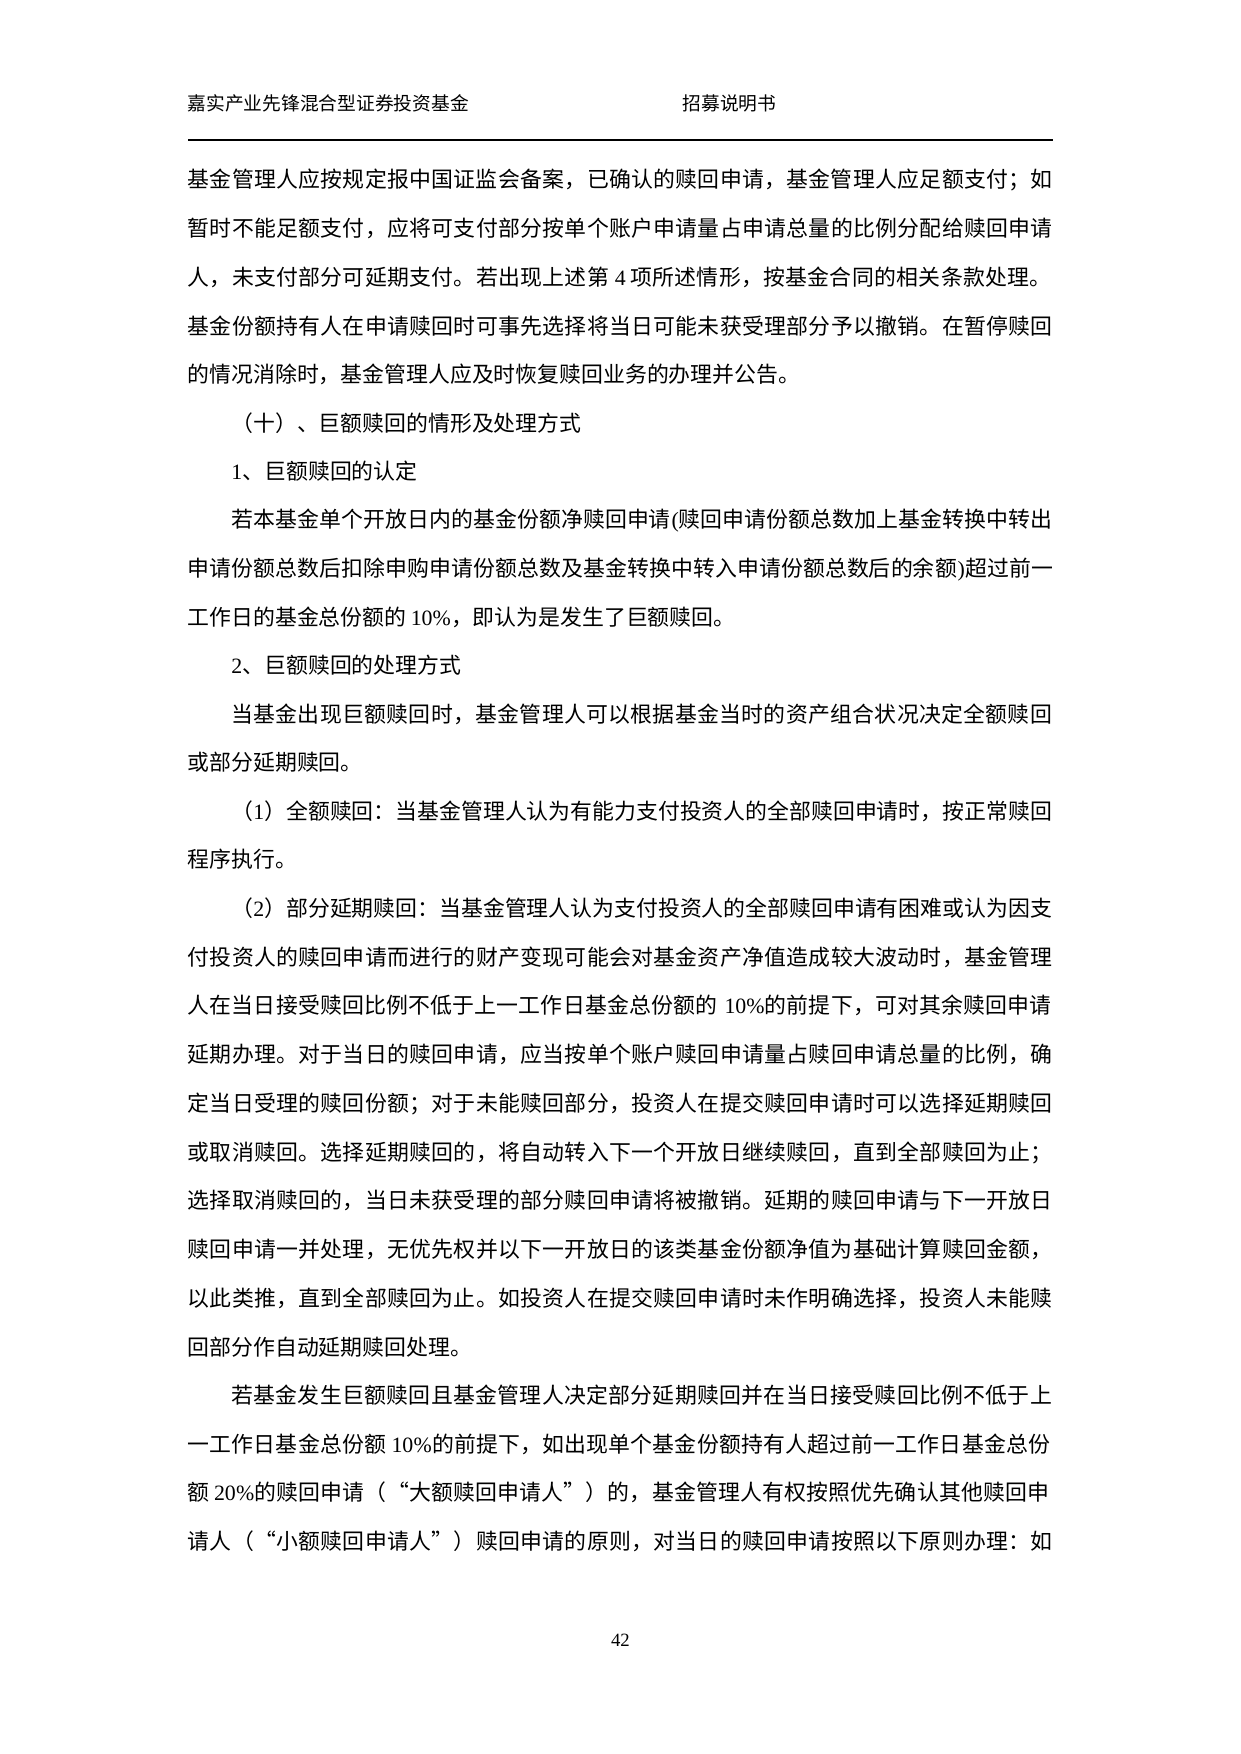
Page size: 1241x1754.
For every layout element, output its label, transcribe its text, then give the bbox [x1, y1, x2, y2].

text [187, 1377, 1053, 1556]
text （十）、巨额赎回的情形及处理方式 [187, 405, 1053, 438]
text 当基金出现巨额赎回时，基金管理人可以根据基金当时的资产组合状况决定全额赎回或部分延期赎回。 [187, 696, 1053, 777]
text （1）全额赎回：当基金管理人认为有能力支付投资人的全部赎回申请时，按正常赎回程序执行。 [187, 793, 1053, 874]
text 若本基金单个开放日内的基金份额净赎回申请(赎回申请份额总数加上基金转换中转出申请份额总数后扣除申购申请份额总数及基金转换中转入申请份额总数后的余额)超过前一工作日的基金总份额的10%，即认为是发生了巨额赎回。 [187, 502, 1053, 632]
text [187, 162, 1053, 389]
text 1、巨额赎回的认定 [187, 454, 1053, 486]
text 2、巨额赎回的处理方式 [187, 648, 1053, 680]
text （2）部分延期赎回：当基金管理人认为支付投资人的全部赎回申请有困难或认为因支付投资人的赎回申请而进行的财产变现可能会对基金资产净值造成较大波动时，基金管理人在当日接受赎回比例不低于上一工作日基金总份额的10%的前提下，可对其余赎回申请延期办理。对于当日的赎回申请，应当按单个账户赎回申请量占赎回申请总量的比例，确定当日受理的赎回份额；对于未能赎回部分，投资人在提交赎回申请时可以选择延期赎回或取消赎回。选择延期赎回的，将自动转入下一个开放日继续赎回，直到全部赎回为止；选择取消赎回的，当日未获受理的部分赎回申请将被撤销。延期的赎回申请与下一开放日赎回申请一并处理，无优先权并以下一开放日的该类基金份额净值为基础计算赎回金额，以此类推，直到全部赎回为止。如投资人在提交赎回申请时未作明确选择，投资人未能赎回部分作自动延期赎回处理。 [187, 890, 1053, 1362]
